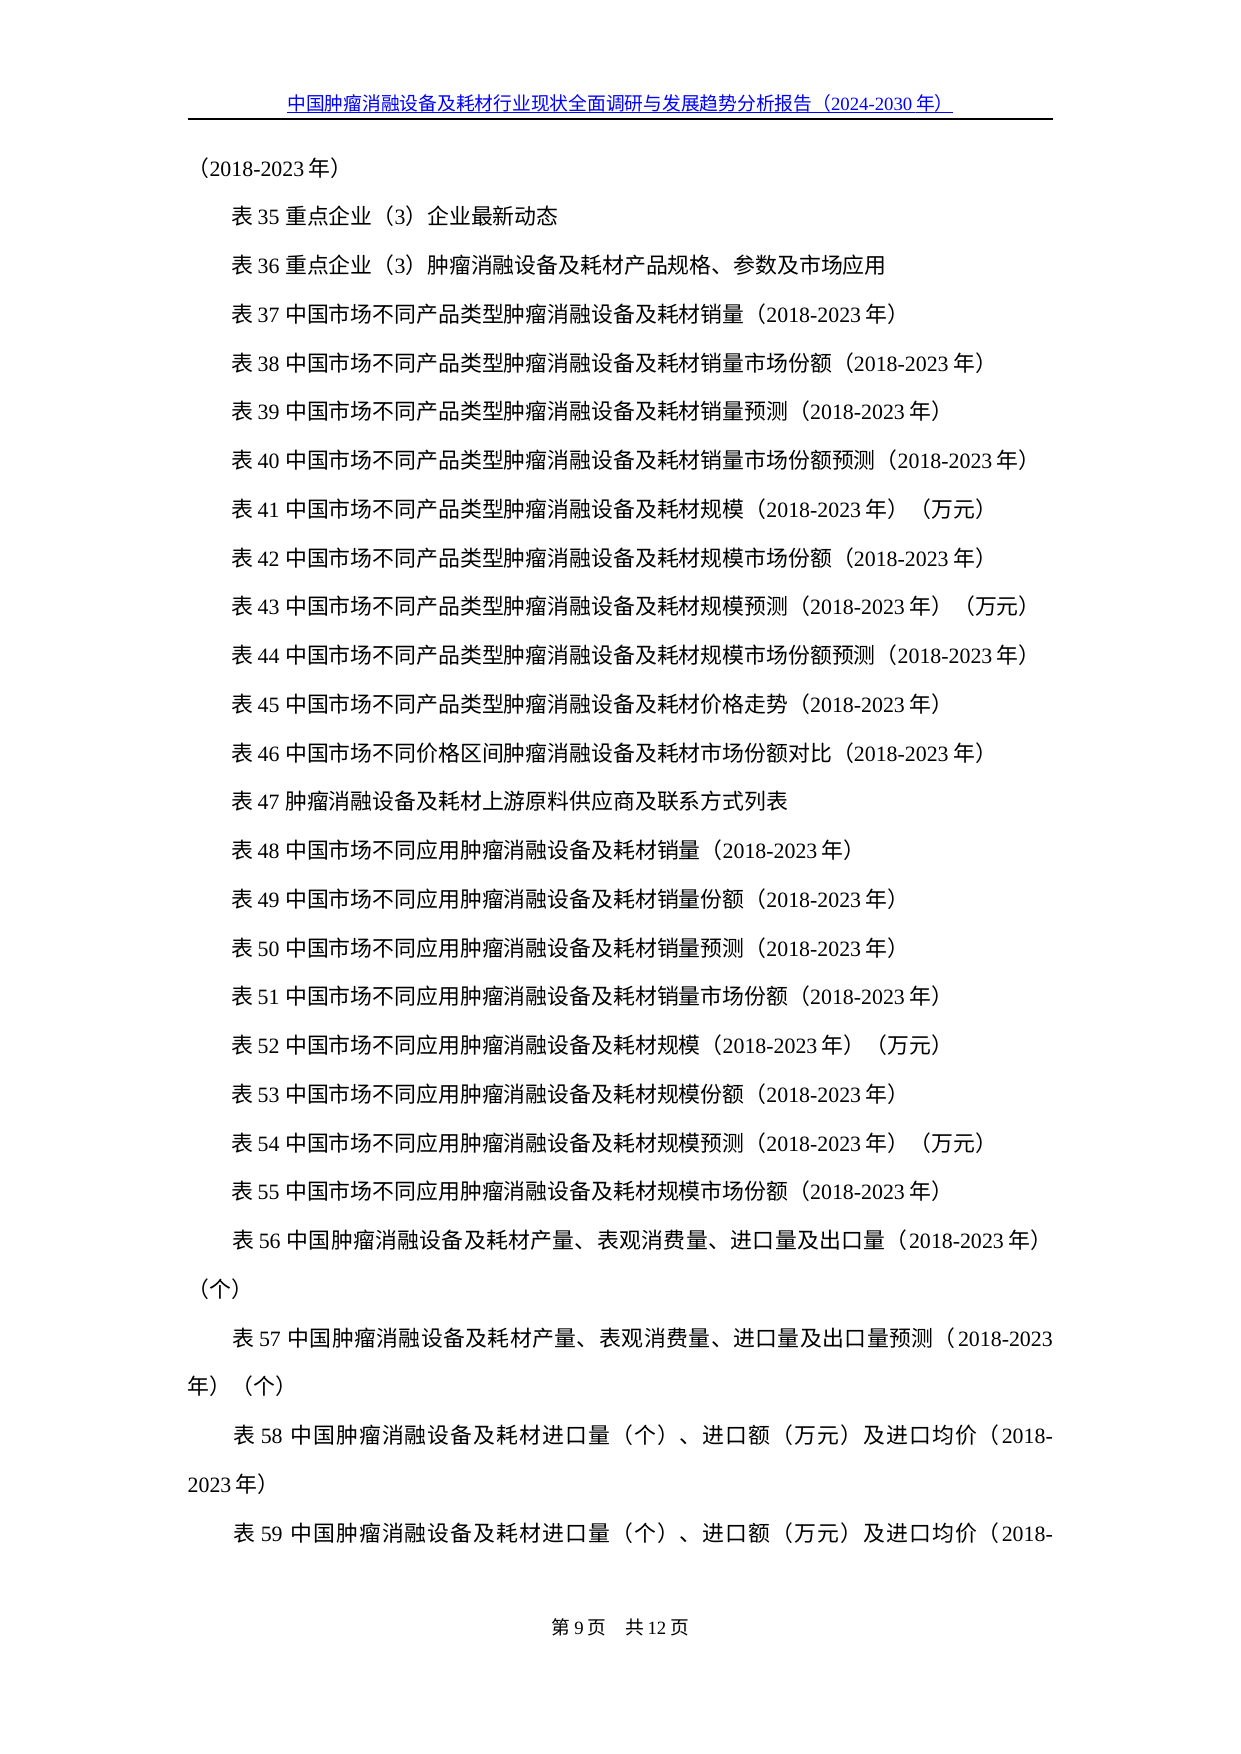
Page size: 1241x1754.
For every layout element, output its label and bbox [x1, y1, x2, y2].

text [187, 150, 1053, 1548]
